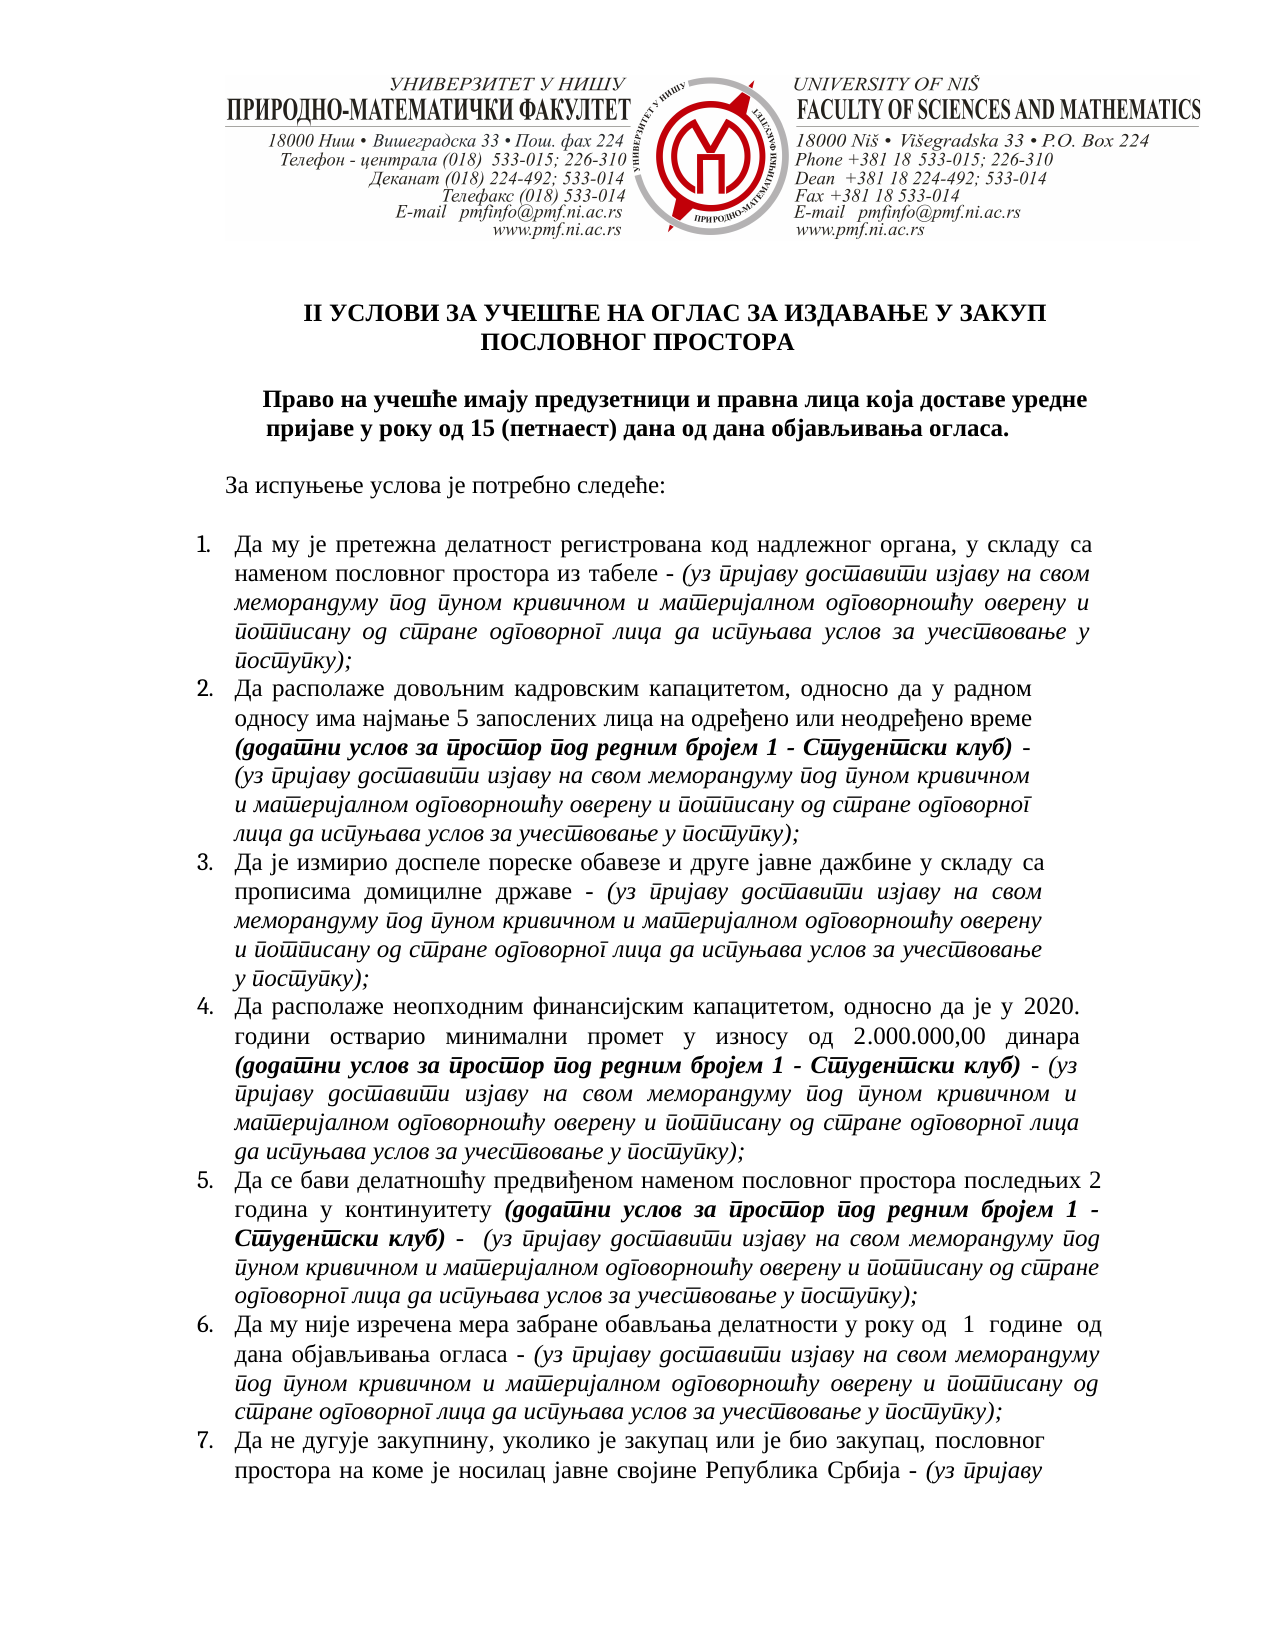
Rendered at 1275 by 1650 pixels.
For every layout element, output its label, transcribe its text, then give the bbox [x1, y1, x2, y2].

list Да се бави делатношћу предвиђеном наменом пословног простора последњих 2 година у континуитету (додатни услов за простор под редним бројем 1 - Студентски клуб) - (уз пријаву доставити изјаву на свом меморандуму под пуном кривичном и материјалном одговорношћу оверену и потписану од стране одговорног лица да испуњава услов за учествовање у поступку); [197, 1165, 1103, 1309]
text Право на учешће имају предузетници и правна лица која доставе уредне пријаве у року од 15 (петнаест) дана од дана објављивања огласа. [150, 384, 1125, 442]
picture [225, 75, 1200, 241]
list Да му није изречена мера забране обављања делатности у року од 1 године од дана објављивања огласа - (уз пријаву доставити изјаву на свом меморандуму под пуном кривичном и материјалном одговорношћу оверену и потписану од стране одговорног лица да испуњава услов за учествовање у поступку); [197, 1309, 1102, 1425]
list Да је измирио доспеле пореске обавезе и друге јавне дажбине у складу са прописима домицилне државе - (уз пријаву доставити изјаву на свом меморандуму под пуном кривичном и материјалном одговорношћу оверену и потписану од стране одговорног лица да испуњава услов за учествовање у поступку); [197, 847, 1044, 991]
list Да располаже довољним кадровским капацитетом, односно да у радном односу има најмање 5 запослених лица на одређено или неодређено време (додатни услов за простор под редним бројем 1 - Студентски клуб) - (уз пријаву доставити изјаву на свом меморандуму под пуном кривичном и материјалном одговорношћу оверену и потписану од стране одговорног лица да испуњава услов за учествовање у поступку); [197, 673, 1033, 847]
list Да му је претежна делатност регистрована код надлежног органа, у складу са наменом пословног простора из табеле - (уз пријаву доставити изјаву на свом меморандуму под пуном кривичном и материјалном одговорношћу оверену и потписану од стране одговорног лица да испуњава услов за учествовање у поступку); [197, 529, 1092, 673]
text За испуњење услова је потребно следеће: [150, 470, 1125, 499]
list Да располаже неопходним финансијским капацитетом, односно да је у 2020. години остварио минимални промет у износу од 2.000.000,00 динара (додатни услов за простор под редним бројем 1 - Студентски клуб) - (уз пријаву доставити изјаву на свом меморандуму под пуном кривичном и материјалном одговорношћу оверену и потписану од стране одговорног лица да испуњава услов за учествовање у поступку); [197, 991, 1080, 1165]
text II УСЛОВИ ЗА УЧЕШЋЕ НА ОГЛАС ЗА ИЗДАВАЊЕ У ЗАКУП ПОСЛОВНОГ ПРОСТОРА [150, 298, 1125, 355]
